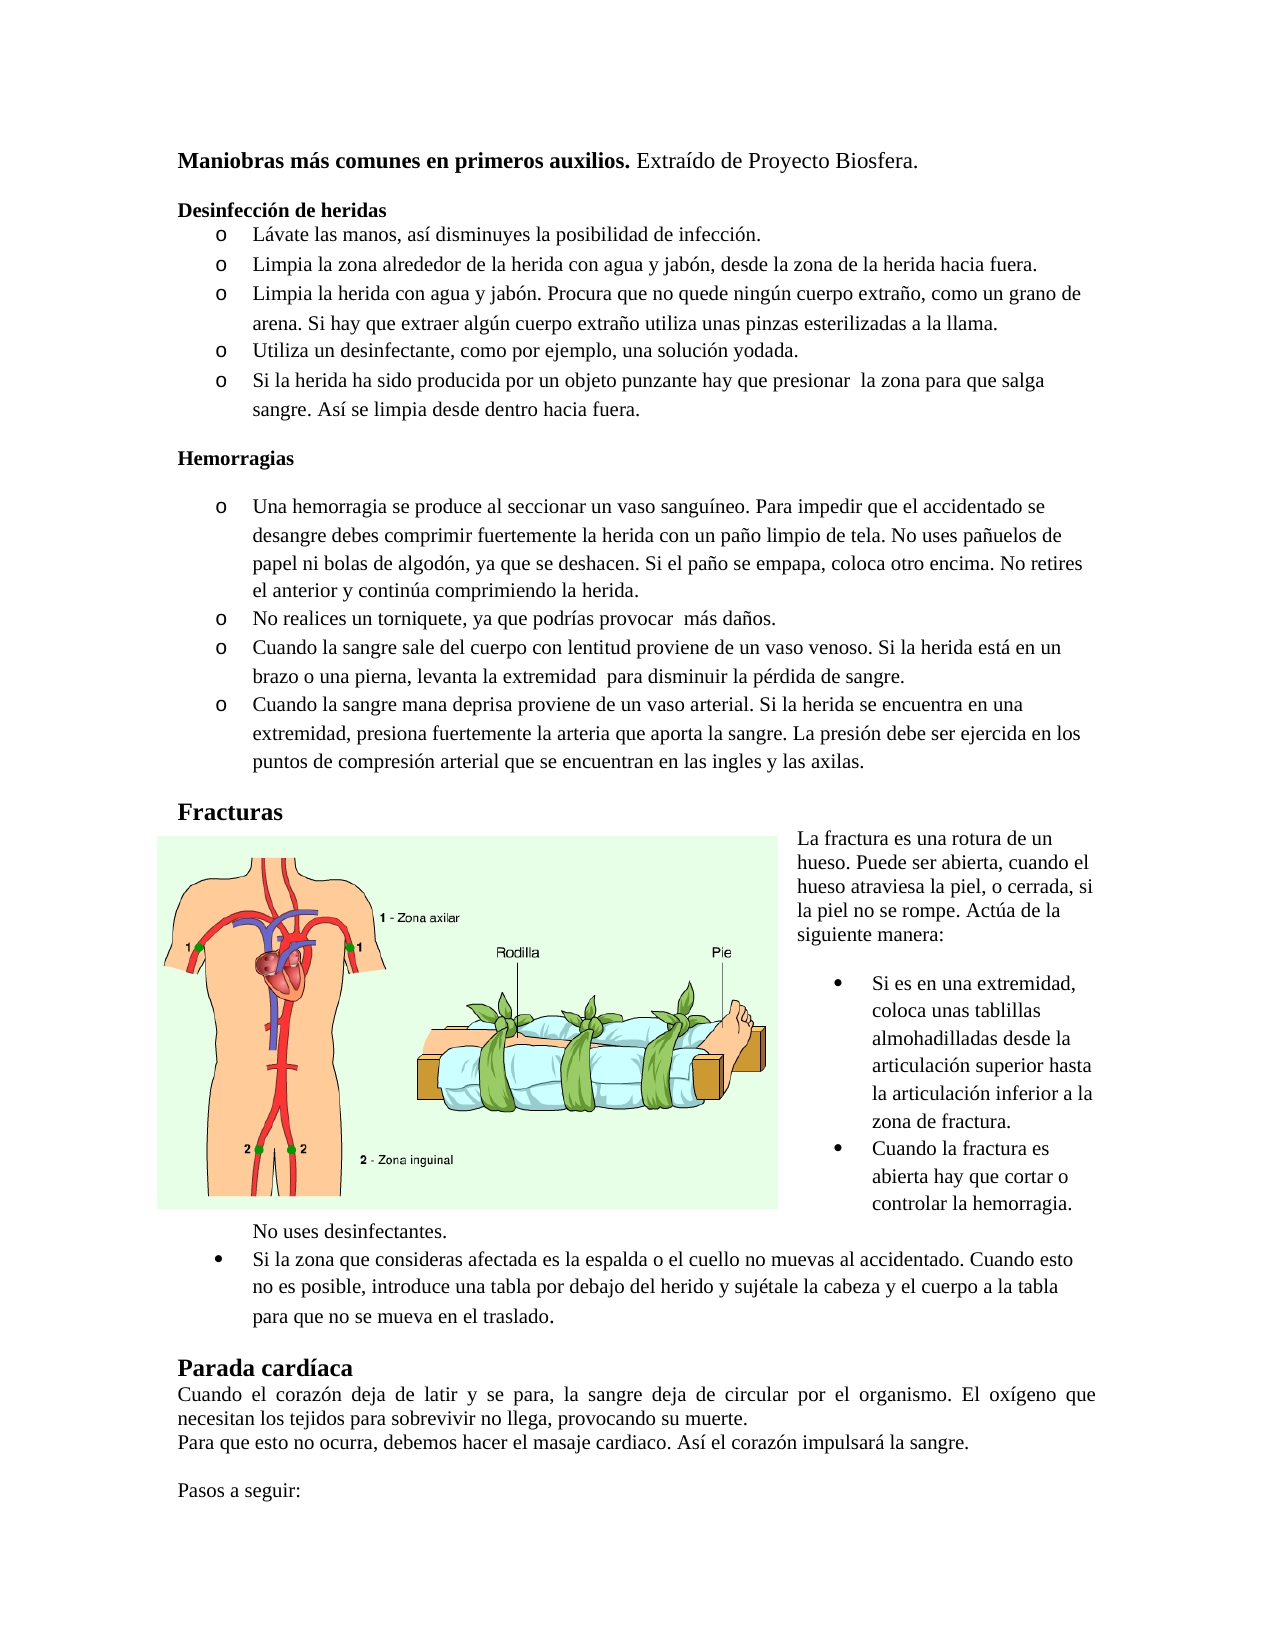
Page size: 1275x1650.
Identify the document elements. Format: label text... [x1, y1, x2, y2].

text Hemorragias [177, 445, 1098, 469]
list Si la herida ha sido producida por un objeto punzante hay que presionar la zona para que salga sangre. Así se limpia desde dentro hacia fuera. [215, 368, 1098, 421]
text Fracturas [177, 797, 1098, 826]
text Desinfección de heridas [177, 198, 1098, 222]
list No realices un torniquete, ya que podrías provocar más daños. [215, 606, 1098, 631]
list Una hemorragia se produce al seccionar un vaso sanguíneo. Para impedir que el accidentado se desangre debes comprimir fuertemente la herida con un paño limpio de tela. No uses pañuelos de papel ni bolas de algodón, ya que se deshacen. Si el paño se empapa, coloca otro encima. No retires el anterior y continúa comprimiendo la herida. [215, 493, 1098, 602]
list Cuando la sangre sale del cuerpo con lentitud proviene de un vaso venoso. Si la herida está en un brazo o una pierna, levanta la extremidad para disminuir la pérdida de sangre. [215, 635, 1098, 688]
list Si es en una extremidad, coloca unas tablillas almohadilladas desde la articulación superior hasta la articulación inferior a la zona de fractura. [778, 971, 1098, 1133]
list Si la zona que consideras afectada es la espalda o el cuello no muevas al accidentado. Cuando esto no es posible, introduce una tabla por debajo del herido y sujétale la cabeza y el cuerpo a la tabla para que no se mueva en el traslado. [215, 1247, 1098, 1328]
picture [156, 836, 778, 1209]
text La fractura es una rotura de un hueso. Puede ser abierta, cuando el hueso atraviesa la piel, o cerrada, si la piel no se rompe. Actúa de la siguiente manera: [177, 826, 1098, 946]
text Maniobras más comunes en primeros auxilios. Extraído de Proyecto Biosfera. [177, 148, 1098, 174]
list Lávate las manos, así disminuyes la posibilidad de infección. [215, 222, 1098, 248]
list Limpia la zona alrededor de la herida con agua y jabón, desde la zona de la herida hacia fuera. [215, 252, 1098, 277]
list Utiliza un desinfectante, como por ejemplo, una solución yodada. [215, 338, 1098, 364]
text Cuando el corazón deja de latir y se para, la sangre deja de circular por el organismo. El oxígeno que necesitan los tejidos para sobrevivir no llega, provocando su muerte. [177, 1382, 1098, 1430]
list Cuando la sangre mana deprisa proviene de un vaso arterial. Si la herida se encuentra en una extremidad, presiona fuertemente la arteria que aporta la sangre. La presión debe ser ejercida en los puntos de compresión arterial que se encuentran en las ingles y las axilas. [215, 692, 1098, 773]
text Para que esto no ocurra, debemos hacer el masaje cardiaco. Así el corazón impulsará la sangre. [177, 1430, 1098, 1454]
list Cuando la fractura es abierta hay que cortar o controlar la hemorragia. No uses desinfectantes. [215, 1136, 1098, 1243]
list Limpia la herida con agua y jabón. Procura que no quede ningún cuerpo extraño, como un grano de arena. Si hay que extraer algún cuerpo extraño utiliza unas pinzas esterilizadas a la llama. [215, 281, 1098, 334]
text Pasos a seguir: [177, 1478, 1098, 1502]
text Parada cardíaca [177, 1353, 1098, 1382]
